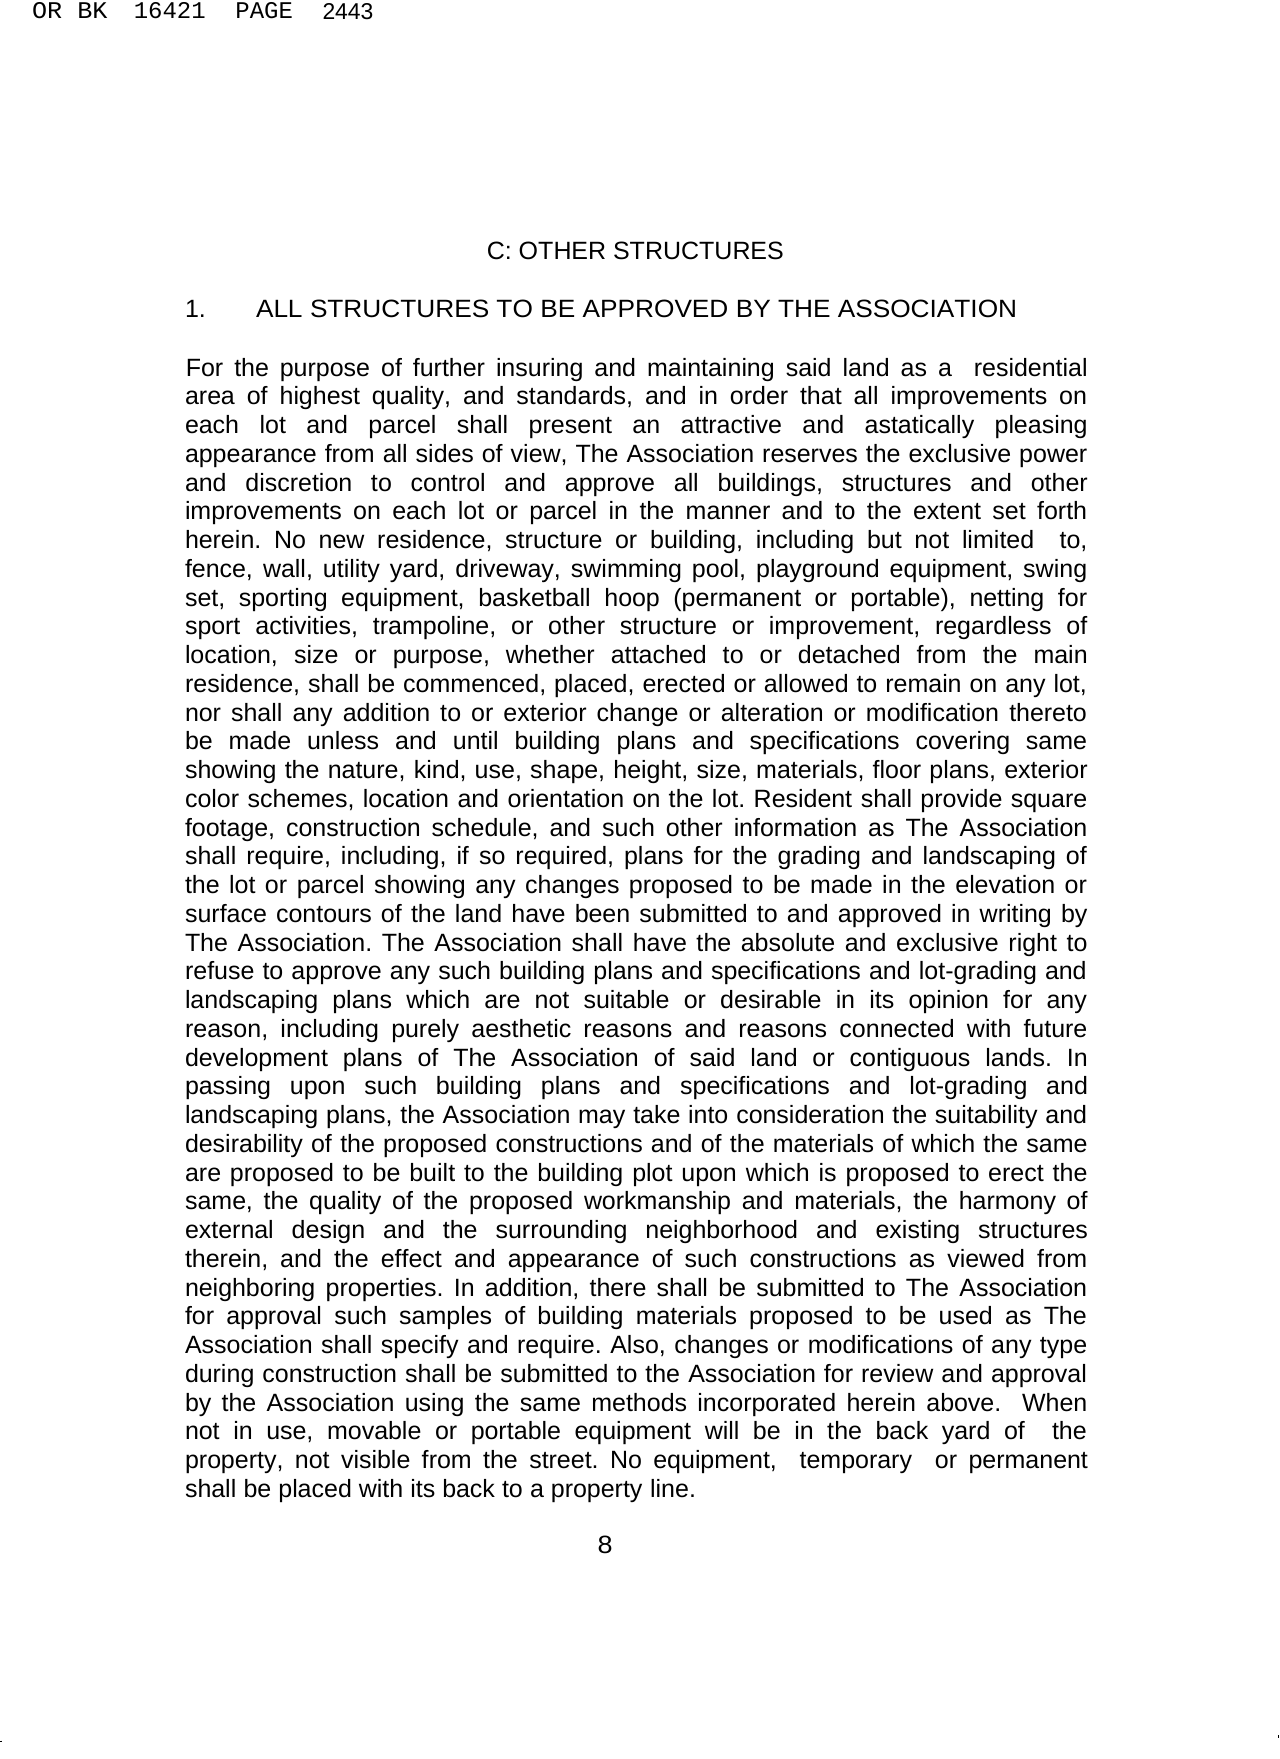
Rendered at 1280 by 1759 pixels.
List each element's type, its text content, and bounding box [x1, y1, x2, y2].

text For the purpose of further insuring and maintaining said land as a residential area of highest quality, and standards, and in order that all improvements on each lot and parcel shall present an attractive and astatically pleasing appearance from all sides of view, The Association reserves the exclusive power and discretion to control and approve all buildings, structures and other improvements on each lot or parcel in the manner and to the extent set forth herein. No new residence, structure or building, including but not limited to, fence, wall, utility yard, driveway, swimming pool, playground equipment, swing set, sporting equipment, basketball hoop (permanent or portable), netting for sport activities, trampoline, or other structure or improvement, regardless of location, size or purpose, whether attached to or detached from the main residence, shall be commenced, placed, erected or allowed to remain on any lot, nor shall any addition to or exterior change or alteration or modification thereto be made unless and until building plans and specifications covering same showing the nature, kind, use, shape, height, size, materials, floor plans, exterior color schemes, location and orientation on the lot. Resident shall provide square footage, construction schedule, and such other information as The Association shall require, including, if so required, plans for the grading and landscaping of the lot or parcel showing any changes proposed to be made in the elevation or surface contours of the land have been submitted to and approved in writing by The Association. The Association shall have the absolute and exclusive right to refuse to approve any such building plans and specifications and lot-grading and landscaping plans which are not suitable or desirable in its opinion for any reason, including purely aesthetic reasons and reasons connected with future development plans of The Association of said land or contiguous lands. In passing upon such building plans and specifications and lot-grading and landscaping plans, the Association may take into consideration the suitability and desirability of the proposed constructions and of the materials of which the same are proposed to be built to the building plot upon which is proposed to erect the same, the quality of the proposed workmanship and materials, the harmony of external design and the surrounding neighborhood and existing structures therein, and the effect and appearance of such constructions as viewed from neighboring properties. In addition, there shall be submitted to The Association for approval such samples of building materials proposed to be used as The Association shall specify and require. Also, changes or modifications of any type during construction shall be submitted to the Association for review and approval by the Association using the same methods incorporated herein above. When not in use, movable or portable equipment will be in the back yard of the property, not visible from the street. No equipment, temporary or permanent shall be placed with its back to a property line. [185, 352, 1089, 1502]
text 8 [164, 1530, 1045, 1559]
text C: OTHER STRUCTURES [487, 236, 1102, 264]
list ALL STRUCTURES TO BE APPROVED BY THE ASSOCIATION [185, 294, 1102, 323]
